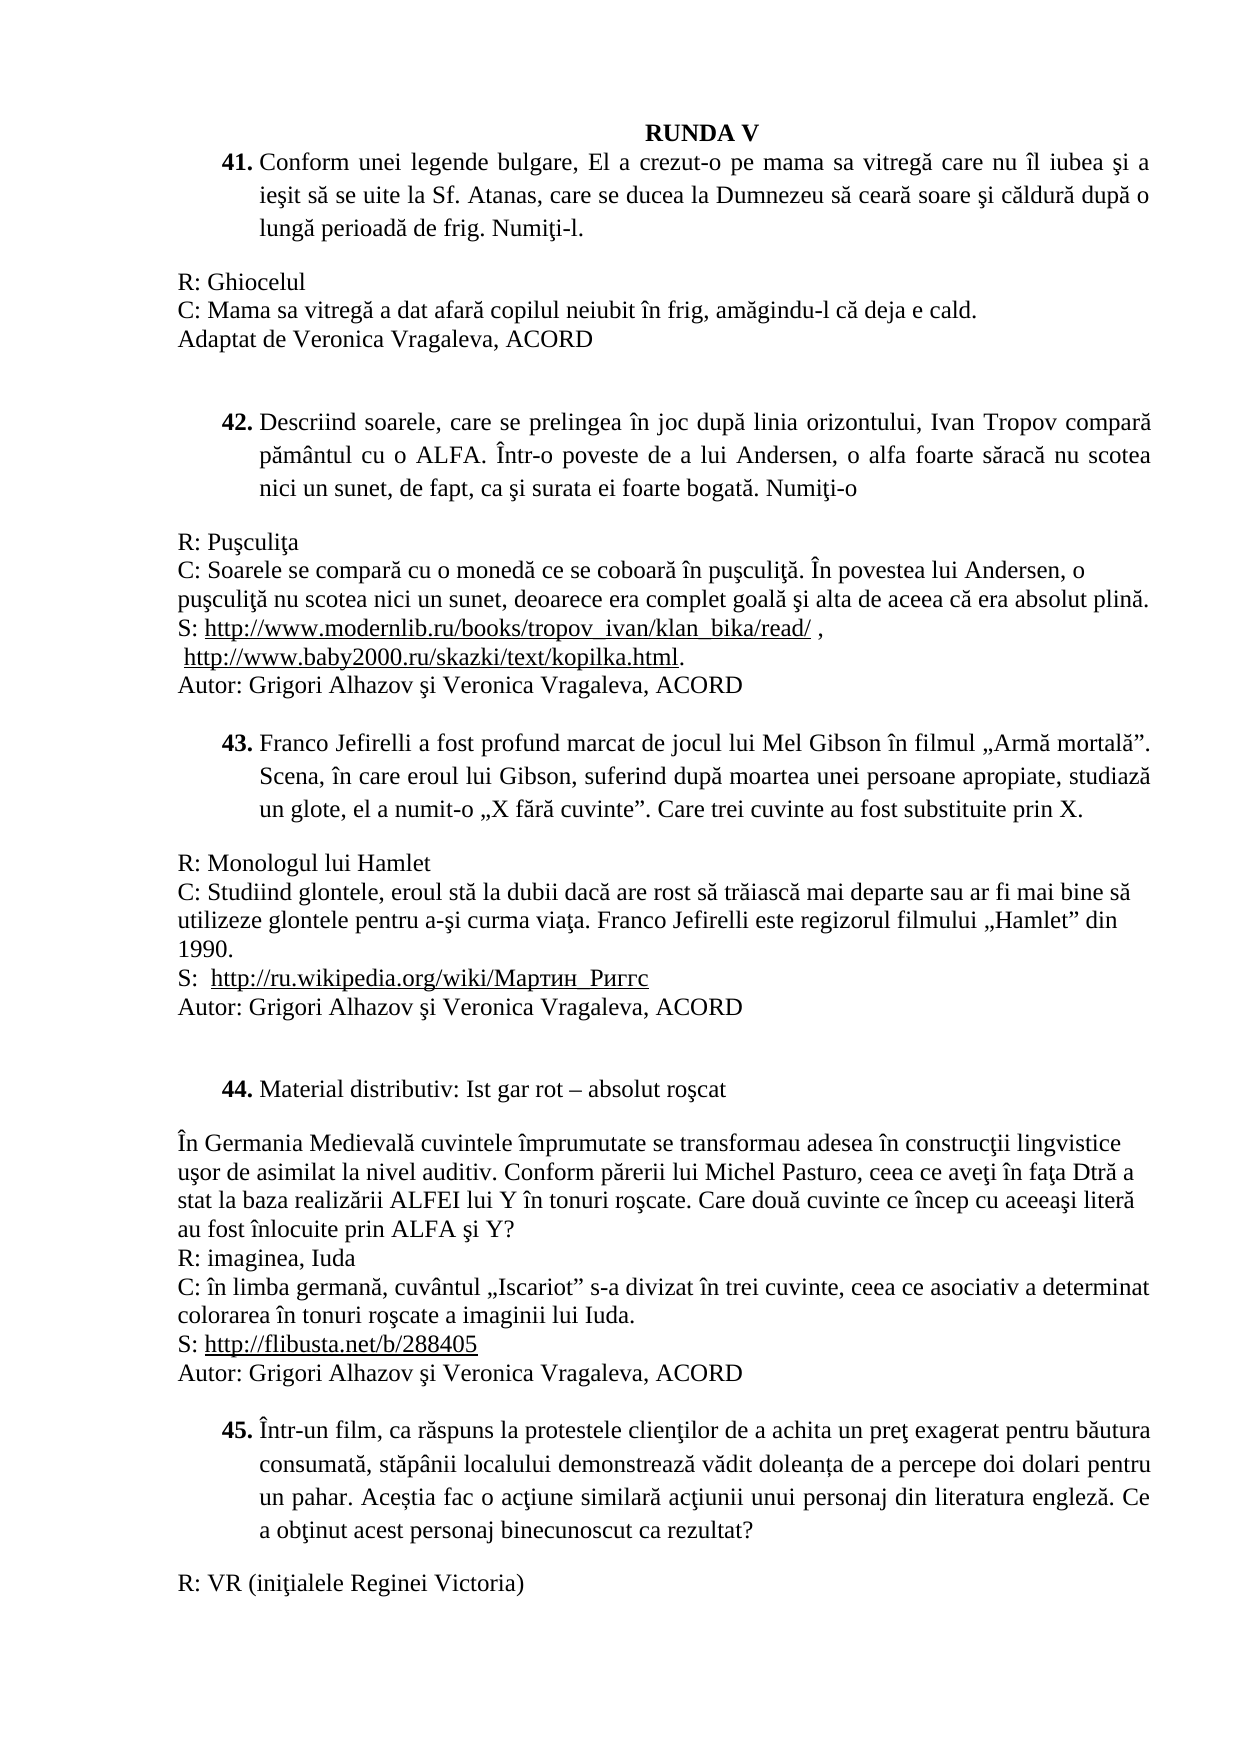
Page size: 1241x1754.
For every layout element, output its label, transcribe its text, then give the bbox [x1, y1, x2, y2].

list Material distributiv: Ist gar rot – absolut roşcat [222, 1074, 1152, 1103]
text S: http://ru.wikipedia.org/wiki/Мартин_Риггс [177, 963, 1152, 992]
text C: Studiind glontele, eroul stă la dubii dacă are rost să trăiască mai departe sau ar fi mai bine să utilizeze glontele pentru a-şi curma viaţa. Franco Jefirelli este regizorul filmului „Hamlet” din 1990. [177, 877, 1152, 963]
list Franco Jefirelli a fost profund marcat de jocul lui Mel Gibson în filmul „Armă mortală”. Scena, în care eroul lui Gibson, suferind după moartea unei persoane apropiate, studiază un glote, el a numit-o „X fără cuvinte”. Care trei cuvinte au fost substituite prin X. [222, 728, 1152, 823]
list Într-un film, ca răspuns la protestele clienţilor de a achita un preţ exagerat pentru băutura consumată, stăpânii localului demonstrează vădit doleanța de a percepe doi dolari pentru un pahar. Aceștia fac o acţiune similară acţiunii unui personaj din literatura engleză. Ce a obţinut acest personaj binecunoscut ca rezultat? [222, 1416, 1152, 1543]
text Autor: Grigori Alhazov şi Veronica Vragaleva, ACORD [177, 671, 1152, 699]
text R: Puşculiţa [177, 527, 1152, 556]
text S: http://www.modernlib.ru/books/tropov_ivan/klan_bika/read/ , [177, 613, 1152, 642]
text C: Mama sa vitregă a dat afară copilul neiubit în frig, amăgindu-l că deja e cald. [177, 296, 1152, 324]
text http://www.baby2000.ru/skazki/text/kopilka.html. [177, 642, 1152, 671]
text Autor: Grigori Alhazov şi Veronica Vragaleva, ACORD [177, 1358, 1152, 1387]
text C: Soarele se compară cu o monedă ce se coboară în puşculiţă. În povestea lui Andersen, o puşculiţă nu scotea nici un sunet, deoarece era complet goală şi alta de aceea că era absolut plină. [177, 556, 1152, 613]
text În Germania Medievală cuvintele împrumutate se transformau adesea în construcţii lingvistice uşor de asimilat la nivel auditiv. Conform părerii lui Michel Pasturo, ceea ce aveţi în faţa Dtră a stat la baza realizării ALFEI lui Y în tonuri roşcate. Care două cuvinte ce încep cu aceeaşi literă au fost înlocuite prin ALFA şi Y? [177, 1128, 1152, 1243]
text R: Ghiocelul [177, 267, 1152, 296]
text R: imaginea, Iuda [177, 1243, 1152, 1272]
text S: http://flibusta.net/b/288405 [177, 1329, 1152, 1358]
list Descriind soarele, care se prelingea în joc după linia orizontului, Ivan Tropov compară pământul cu o ALFA. Într-o poveste de a lui Andersen, o alfa foarte săracă nu scotea nici un sunet, de fapt, ca şi surata ei foarte bogată. Numiţi-o [222, 407, 1152, 502]
text Autor: Grigori Alhazov şi Veronica Vragaleva, ACORD [177, 992, 1152, 1020]
list Conform unei legende bulgare, El a crezut-o pe mama sa vitregă care nu îl iubea şi a ieşit să se uite la Sf. Atanas, care se ducea la Dumnezeu să ceară soare şi căldură după o lungă perioadă de frig. Numiţi-l. [222, 147, 1152, 242]
text RUNDA V [252, 118, 1152, 147]
text C: în limba germană, cuvântul „Iscariot” s-a divizat în trei cuvinte, ceea ce asociativ a determinat colorarea în tonuri roşcate a imaginii lui Iuda. [177, 1272, 1152, 1329]
text Adaptat de Veronica Vragaleva, ACORD [177, 324, 1152, 353]
text R: Monologul lui Hamlet [177, 848, 1152, 877]
text R: VR (iniţialele Reginei Victoria) [177, 1568, 1152, 1597]
